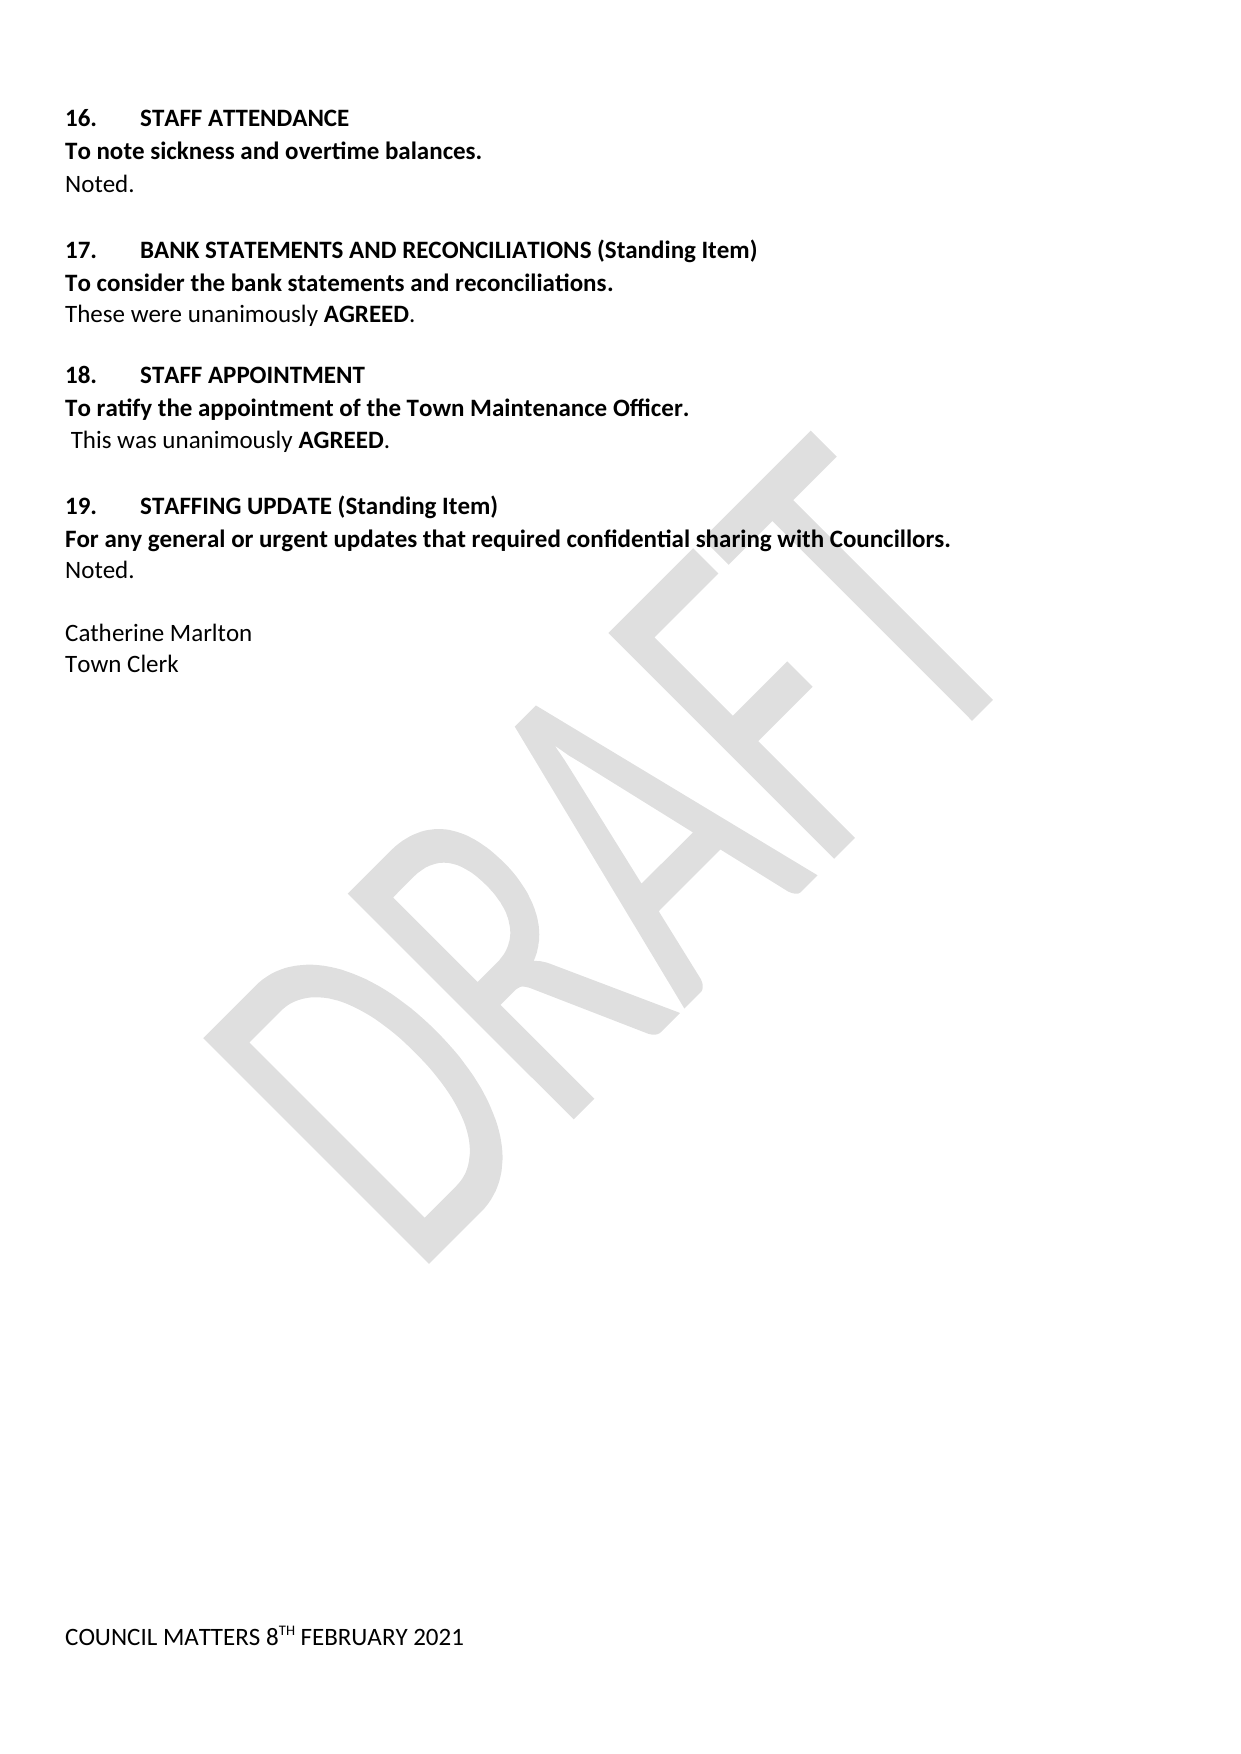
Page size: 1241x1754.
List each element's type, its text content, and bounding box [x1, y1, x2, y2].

text 17. BANK STATEMENTS AND RECONCILIATIONS (Standing Item) [65, 234, 1175, 265]
text Noted. [65, 168, 1175, 199]
text To consider the bank statements and reconciliations. [65, 267, 1175, 298]
text These were unanimously AGREED. [65, 298, 1175, 328]
text This was unanimously AGREED. [65, 424, 1175, 455]
text To note sickness and overtime balances. [65, 136, 1175, 166]
text 16. STAFF ATTENDANCE [65, 103, 1175, 133]
text For any general or urgent updates that required confidential sharing with Councillors. [65, 523, 1175, 554]
text To ratify the appointment of the Town Maintenance Officer. [65, 392, 1175, 422]
text Town Clerk [65, 648, 1175, 678]
text Catherine Marlton [65, 617, 1175, 648]
text Noted. [65, 554, 1175, 584]
text 18. STAFF APPOINTMENT [65, 359, 1175, 389]
text 19. STAFFING UPDATE (Standing Item) [65, 490, 1175, 521]
